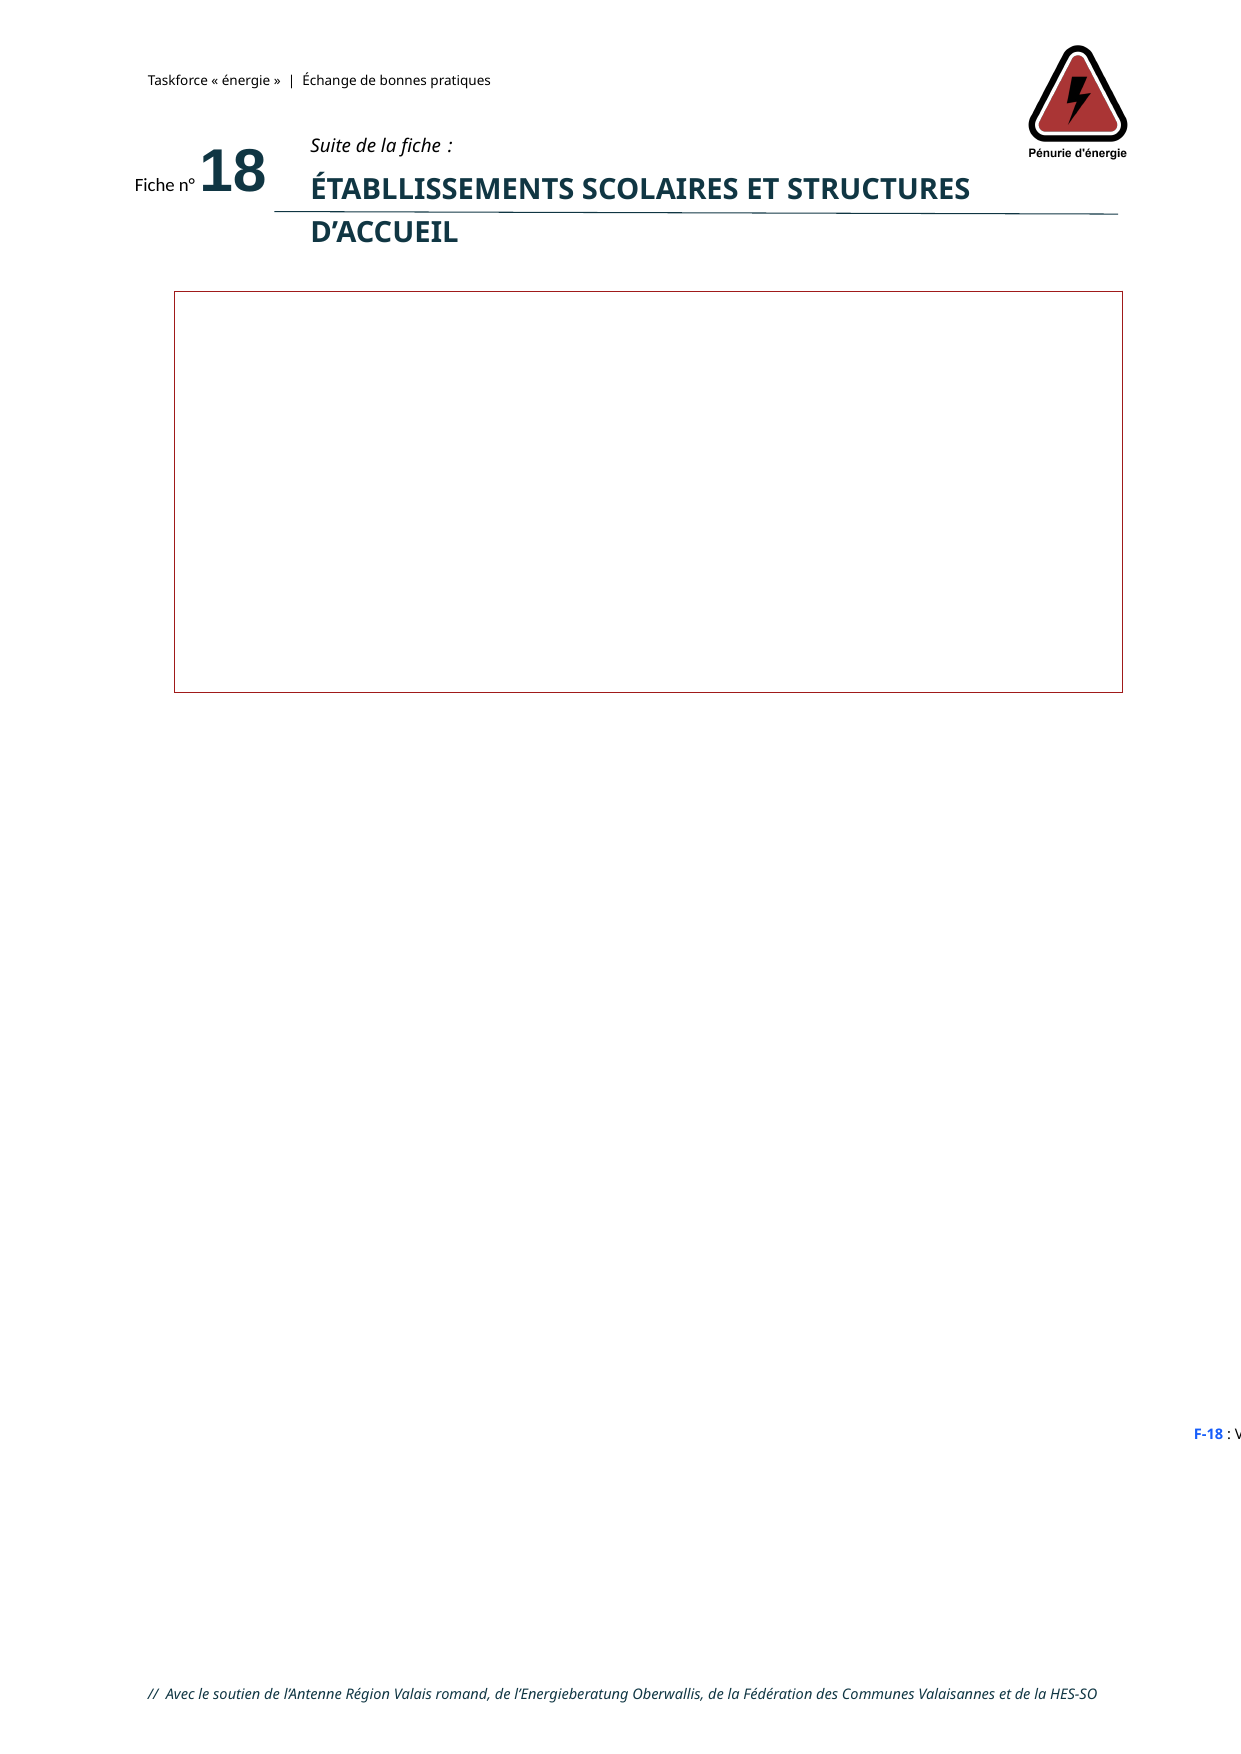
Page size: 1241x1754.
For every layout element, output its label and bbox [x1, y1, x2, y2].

picture [1017, 40, 1133, 166]
